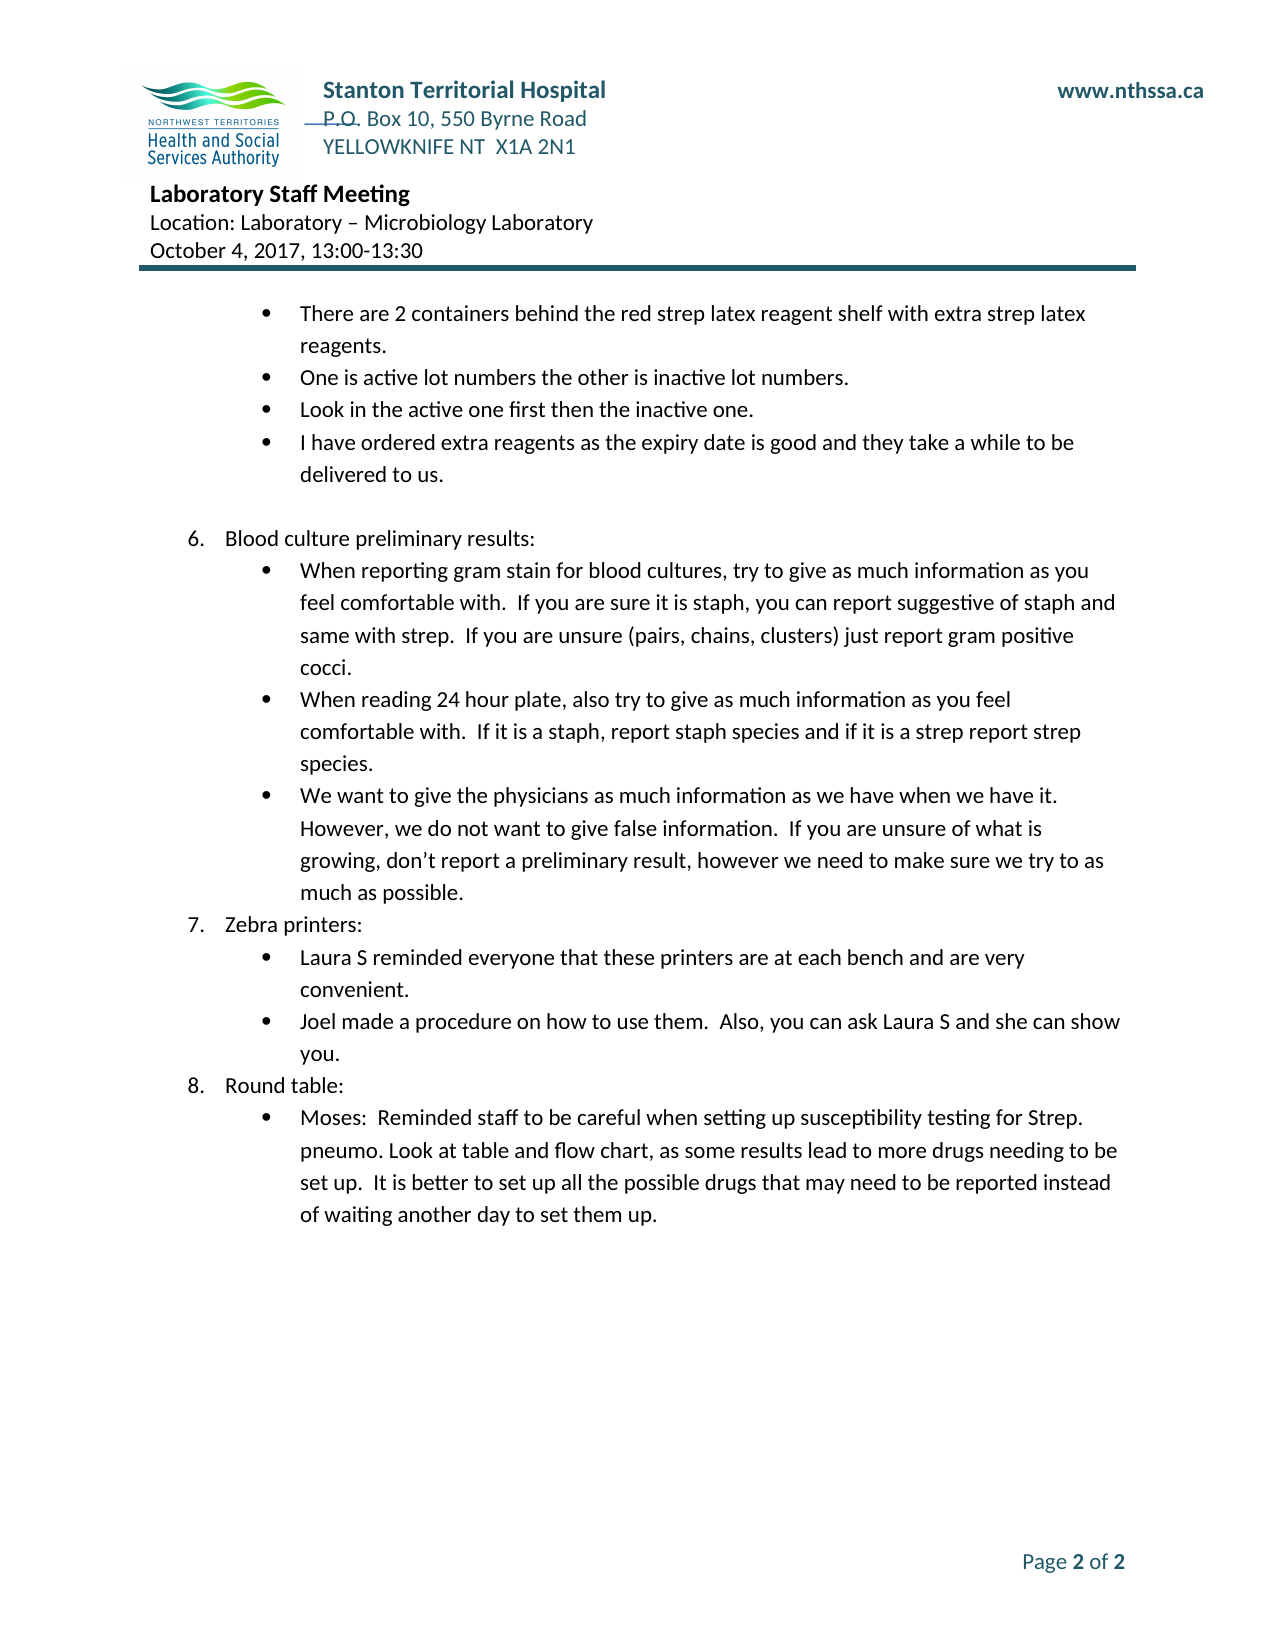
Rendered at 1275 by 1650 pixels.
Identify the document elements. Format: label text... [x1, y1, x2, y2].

list Joel made a procedure on how to use them. Also, you can ask Laura S and she can show you. [262, 1007, 1125, 1067]
list Zebra printers: [187, 910, 1125, 938]
list I have ordered extra reagents as the expiry date is good and they take a while to be delivered to us. [262, 428, 1125, 488]
list Blood culture preliminary results: [187, 524, 1125, 552]
list Moses: Reminded staff to be careful when setting up susceptibility testing for Strep. pneumo. Look at table and flow chart, as some results lead to more drugs needing to be set up. It is better to set up all the possible drugs that may need to be reported instead of waiting another day to set them up. [262, 1103, 1125, 1228]
list There are 2 containers behind the red strep latex reagent shelf with extra strep latex reagents. [262, 299, 1125, 359]
list Look in the active one first then the inactive one. [262, 395, 1125, 423]
list Round table: [187, 1071, 1125, 1099]
list When reporting gram stain for blood cultures, try to give as much information as you feel comfortable with. If you are sure it is staph, you can report suggestive of staph and same with strep. If you are unsure (pairs, chains, clusters) just report gram positive cocci. [262, 556, 1125, 681]
list We want to give the physicians as much information as we have when we have it. However, we do not want to give false information. If you are unsure of what is growing, don’t report a preliminary result, however we need to make sure we try to as much as possible. [262, 782, 1125, 906]
picture [120, 65, 305, 178]
list One is active lot numbers the other is inactive lot numbers. [262, 363, 1125, 391]
list When reading 24 hour plate, also try to give as much information as you feel comfortable with. If it is a staph, report staph species and if it is a strep report strep species. [262, 685, 1125, 777]
list Laura S reminded everyone that these printers are at each bench and are very convenient. [262, 943, 1125, 1003]
